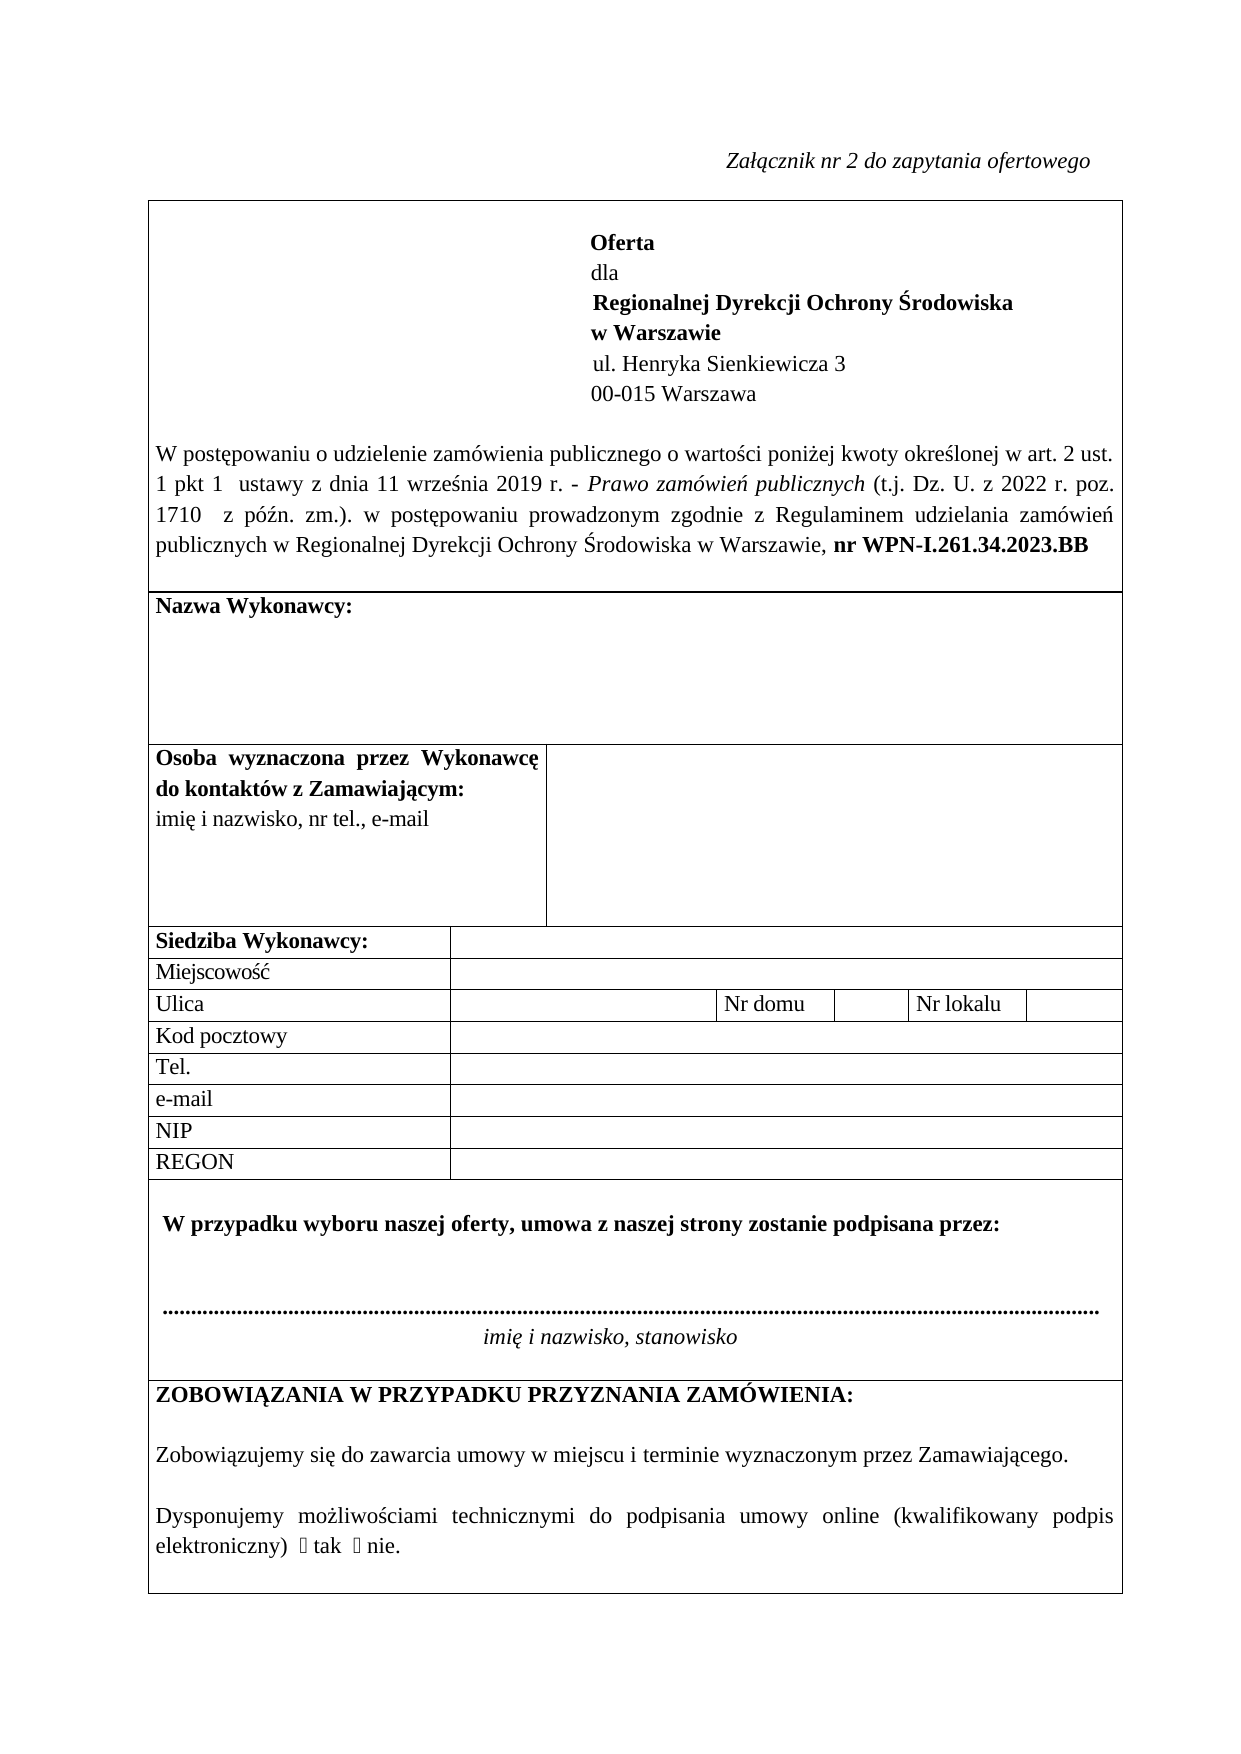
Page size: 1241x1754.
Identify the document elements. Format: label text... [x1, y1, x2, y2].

table_cell Tel. [149, 1054, 450, 1084]
table_cell [451, 1085, 1122, 1116]
table_cell [451, 1054, 1122, 1084]
table_cell [451, 990, 716, 1021]
table_cell Nr domu [717, 990, 834, 1021]
table_cell Siedziba Wykonawcy: [149, 927, 450, 957]
table_cell W przypadku wyboru naszej oferty, umowa z naszej strony zostanie podpisana przez: .................................................................................................................................................................... . imię i nazwisko, stanowisko [149, 1180, 1122, 1380]
table_cell [835, 990, 908, 1021]
table_cell [451, 1117, 1122, 1147]
table_cell [547, 745, 1122, 926]
table_cell Nazwa Wykonawcy: [149, 593, 1122, 743]
table_cell Kod pocztowy [149, 1022, 450, 1052]
table_cell [451, 1022, 1122, 1052]
text Załącznik nr 2 do zapytania ofertowego [664, 148, 1093, 174]
table_cell [451, 959, 1122, 989]
table_cell REGON [149, 1149, 450, 1179]
table_cell e-mail [149, 1085, 450, 1116]
table_cell Ulica [149, 990, 450, 1021]
table_header Oferta dla Regionalnej Dyrekcji Ochrony Środowiska w Warszawie ul. Henryka Sienkiewicza 3 00-015 Warszawa W postępowaniu o udzielenie zamówienia publicznego o wartości poniżej kwoty określonej w art. 2 ust. 1 pkt 1 ustawy z dnia 11 września 2019 r. - Prawo zamówień publicznych (t.j. Dz. U. z 2022 r. poz. 1710 z późn. zm.). w postępowaniu prowadzonym zgodnie z Regulaminem udzielania zamówień publicznych w Regionalnej Dyrekcji Ochrony Środowiska w Warszawie, nr WPN-I.261.34.2023.BB [149, 201, 1122, 591]
table_cell NIP [149, 1117, 450, 1147]
table_cell [451, 927, 1122, 957]
table_cell ZOBOWIĄZANIA W PRZYPADKU PRZYZNANIA ZAMÓWIENIA: Zobowiązujemy się do zawarcia umowy w miejscu i terminie wyznaczonym przez Zamawiającego. Dysponujemy możliwościami technicznymi do podpisania umowy online (kwalifikowany podpis elektroniczny) tak nie. [149, 1381, 1122, 1592]
table_cell Osoba wyznaczona przez Wykonawcę do kontaktów z Zamawiającym: imię i nazwisko, nr tel., e-mail [149, 745, 546, 926]
table_cell [451, 1149, 1122, 1179]
table_cell Miejscowość [149, 959, 450, 989]
table_cell [1027, 990, 1122, 1021]
table_cell Nr lokalu [909, 990, 1026, 1021]
